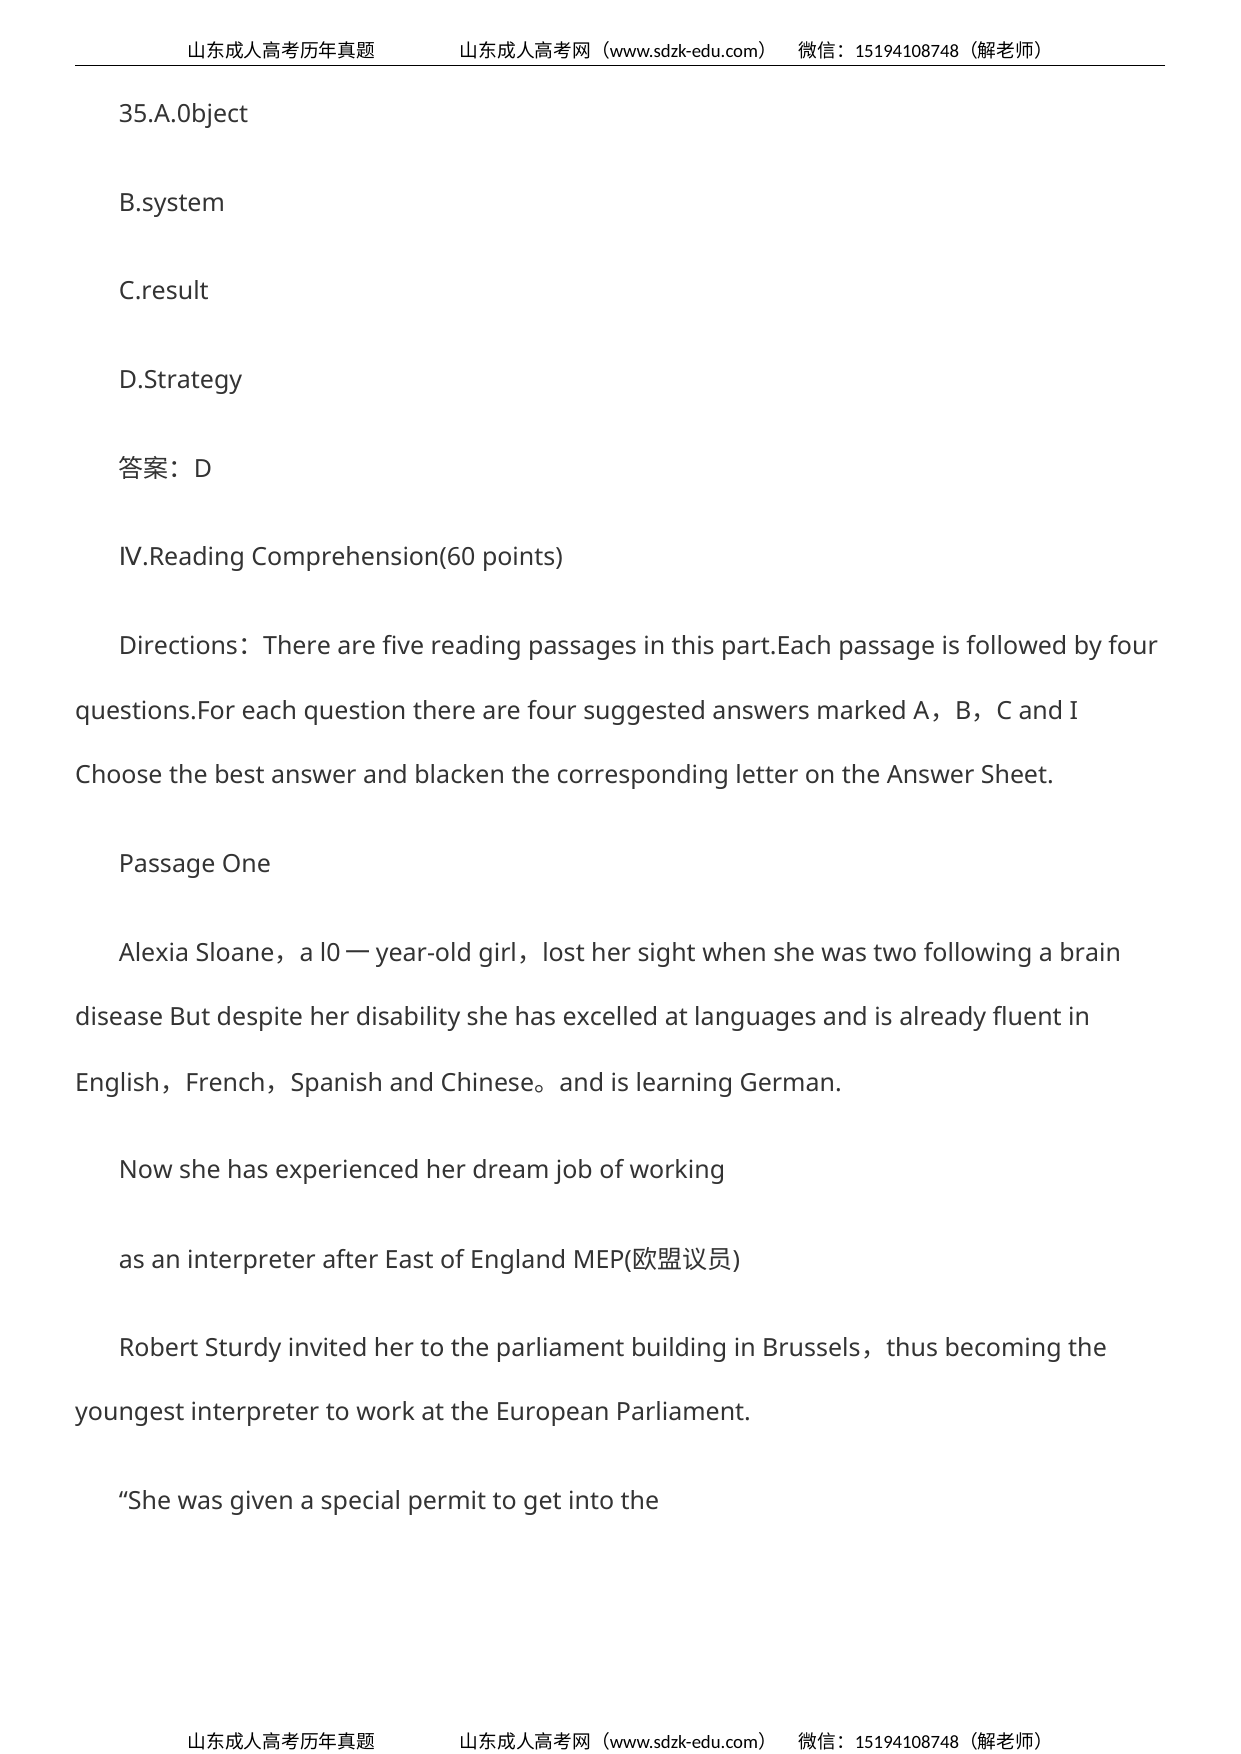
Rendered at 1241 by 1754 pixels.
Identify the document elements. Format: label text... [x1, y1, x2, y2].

text Robert Sturdy invited her to the parliament building in Brussels，thus becoming the youngest interpreter to work at the European Parliament. [75, 1313, 1165, 1443]
text Now she has experienced her dream job of working [75, 1137, 1165, 1202]
text Ⅳ.Reading Comprehension(60 points) [75, 523, 1165, 588]
text Alexia Sloane，a l0一year-old girl，lost her sight when she was two following a brain disease But despite her disability she has excelled at languages and is already fluent in English，French，Spanish and Chinese。and is learning German. [75, 918, 1165, 1113]
text 35.A.0bject [75, 81, 1165, 146]
text “She was given a special permit to get into the [75, 1467, 1165, 1532]
text D.Strategy [75, 346, 1165, 411]
text C.result [75, 258, 1165, 323]
text Directions：There are five reading passages in this part.Each passage is followed by four questions.For each question there are four suggested answers marked A，B，C and I Choose the best answer and blacken the corresponding letter on the Answer Sheet. [75, 611, 1165, 806]
text Passage One [75, 830, 1165, 895]
text 答案：D [75, 434, 1165, 499]
text B.system [75, 169, 1165, 234]
text as an interpreter after East of England MEP(欧盟议员) [75, 1225, 1165, 1290]
